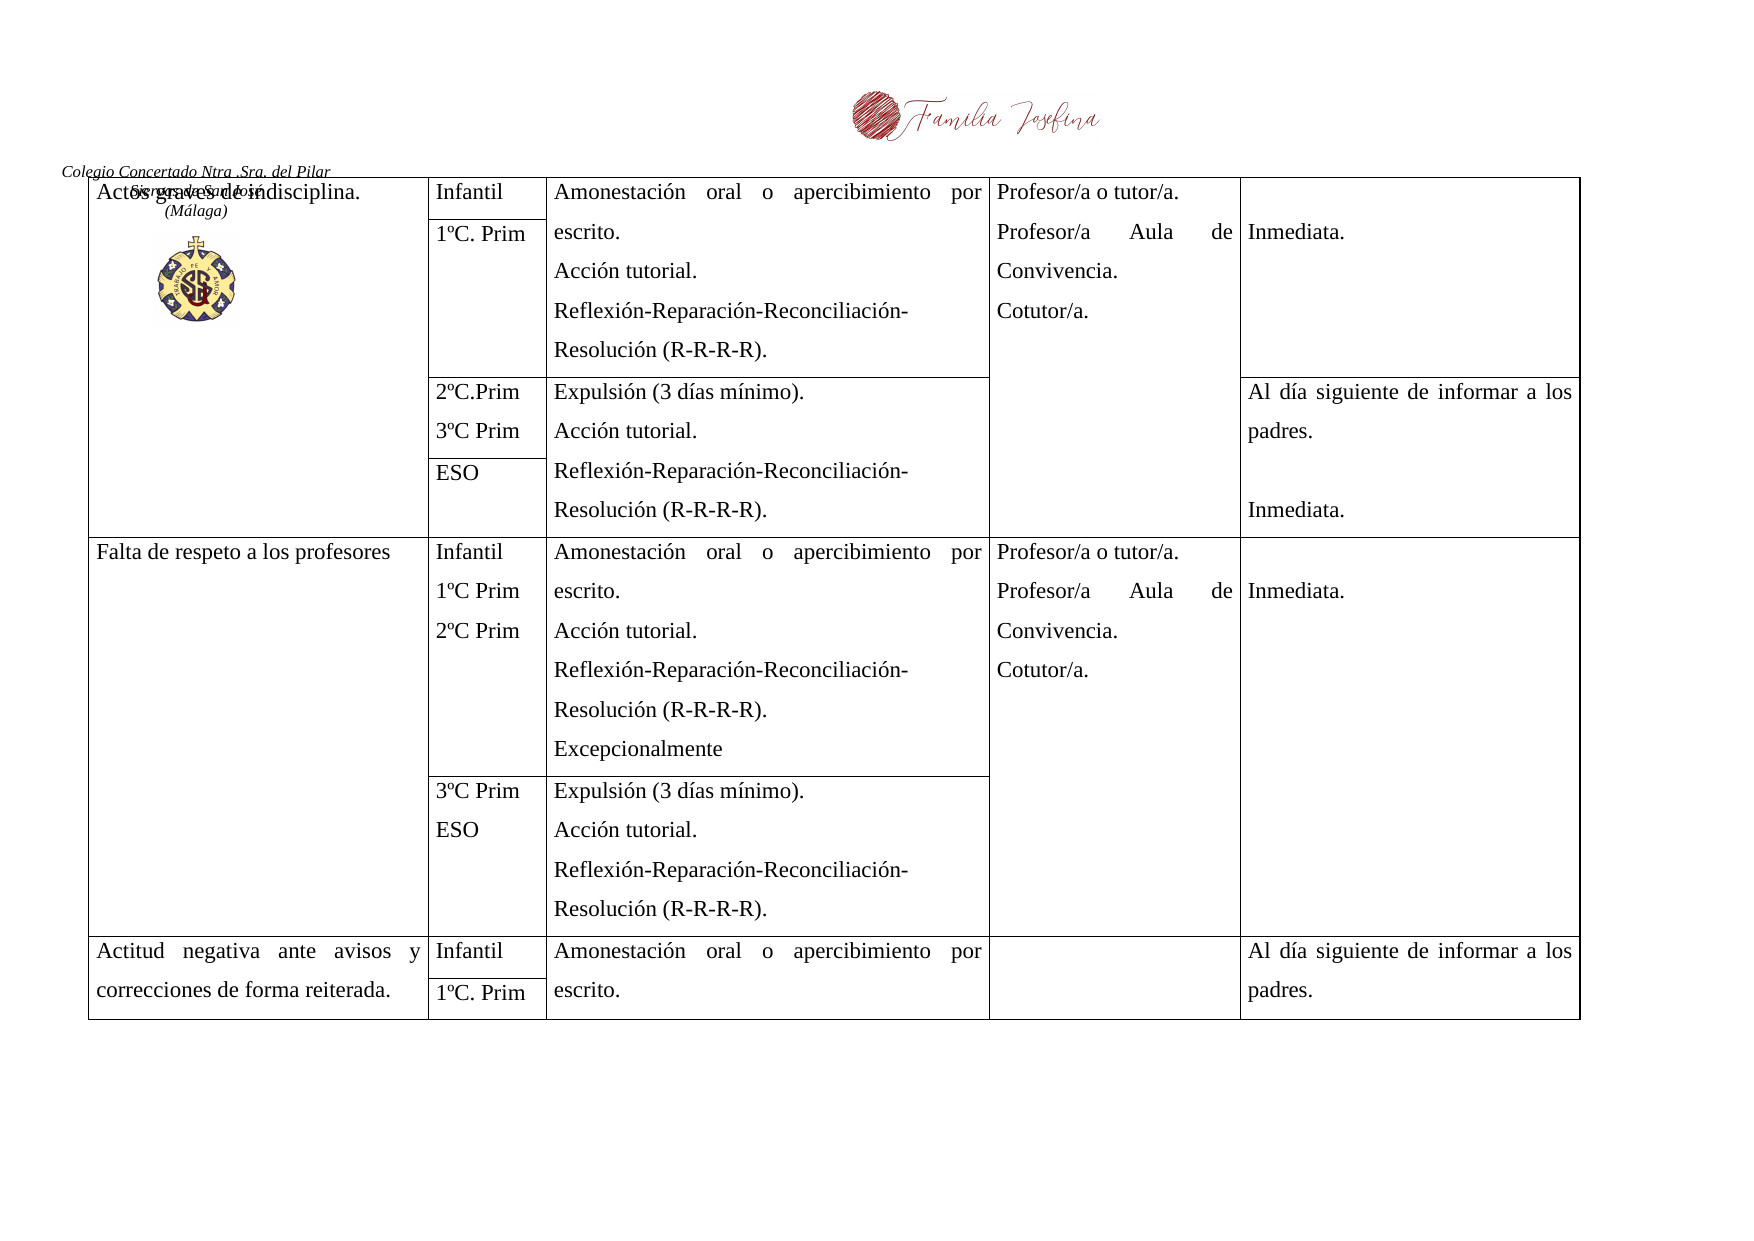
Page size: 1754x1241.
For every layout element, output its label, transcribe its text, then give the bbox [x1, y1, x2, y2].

table_cell 1ºC. Prim [429, 220, 546, 377]
picture [852, 91, 1100, 141]
table_cell Al día siguiente de informar a los padres. Inmediata. [1241, 937, 1579, 1019]
table_cell 3ºC Prim ESO [429, 777, 546, 936]
table_cell [990, 937, 1240, 1019]
table_cell Amonestación oral o apercibimiento por escrito. Acción tutorial. Reflexión-Reparación-Reconciliación-Resolución (R-R-R-R). [547, 937, 989, 1019]
table_cell Expulsión (3 días mínimo). Acción tutorial. Reflexión-Reparación-Reconciliación-Resolución (R-R-R-R). [547, 777, 989, 936]
table_cell Expulsión (3 días mínimo). Acción tutorial. Reflexión-Reparación-Reconciliación-Resolución (R-R-R-R). [547, 378, 989, 537]
table_cell Profesor/a o tutor/a. Profesor/a Aula de Convivencia. Cotutor/a. [990, 538, 1240, 936]
table_cell Actos graves de indisciplina. [89, 178, 428, 537]
table_cell Inmediata. [1241, 538, 1579, 936]
table_cell Infantil [429, 178, 546, 219]
table_cell Amonestación oral o apercibimiento por escrito. Acción tutorial. Reflexión-Reparación-Reconciliación-Resolución (R-R-R-R). Excepcionalmente [547, 538, 989, 776]
table_cell Al día siguiente de informar a los padres. Inmediata. [1241, 378, 1579, 537]
table_cell Actitud negativa ante avisos y correcciones de forma reiterada. [89, 937, 428, 1019]
table_cell Profesor/a o tutor/a. Profesor/a Aula de Convivencia. Cotutor/a. [990, 178, 1240, 537]
table_cell Inmediata. [1241, 178, 1579, 377]
table_cell Infantil [429, 937, 546, 978]
table_cell ESO [429, 459, 546, 537]
table_cell Amonestación oral o apercibimiento por escrito. Acción tutorial. Reflexión-Reparación-Reconciliación-Resolución (R-R-R-R). [547, 178, 989, 377]
table_cell Infantil 1ºC Prim 2ºC Prim [429, 538, 546, 776]
table_cell 2ºC.Prim 3ºC Prim [429, 378, 546, 458]
table_cell Falta de respeto a los profesores [89, 538, 428, 936]
table_cell 1ºC. Prim [429, 979, 546, 1019]
